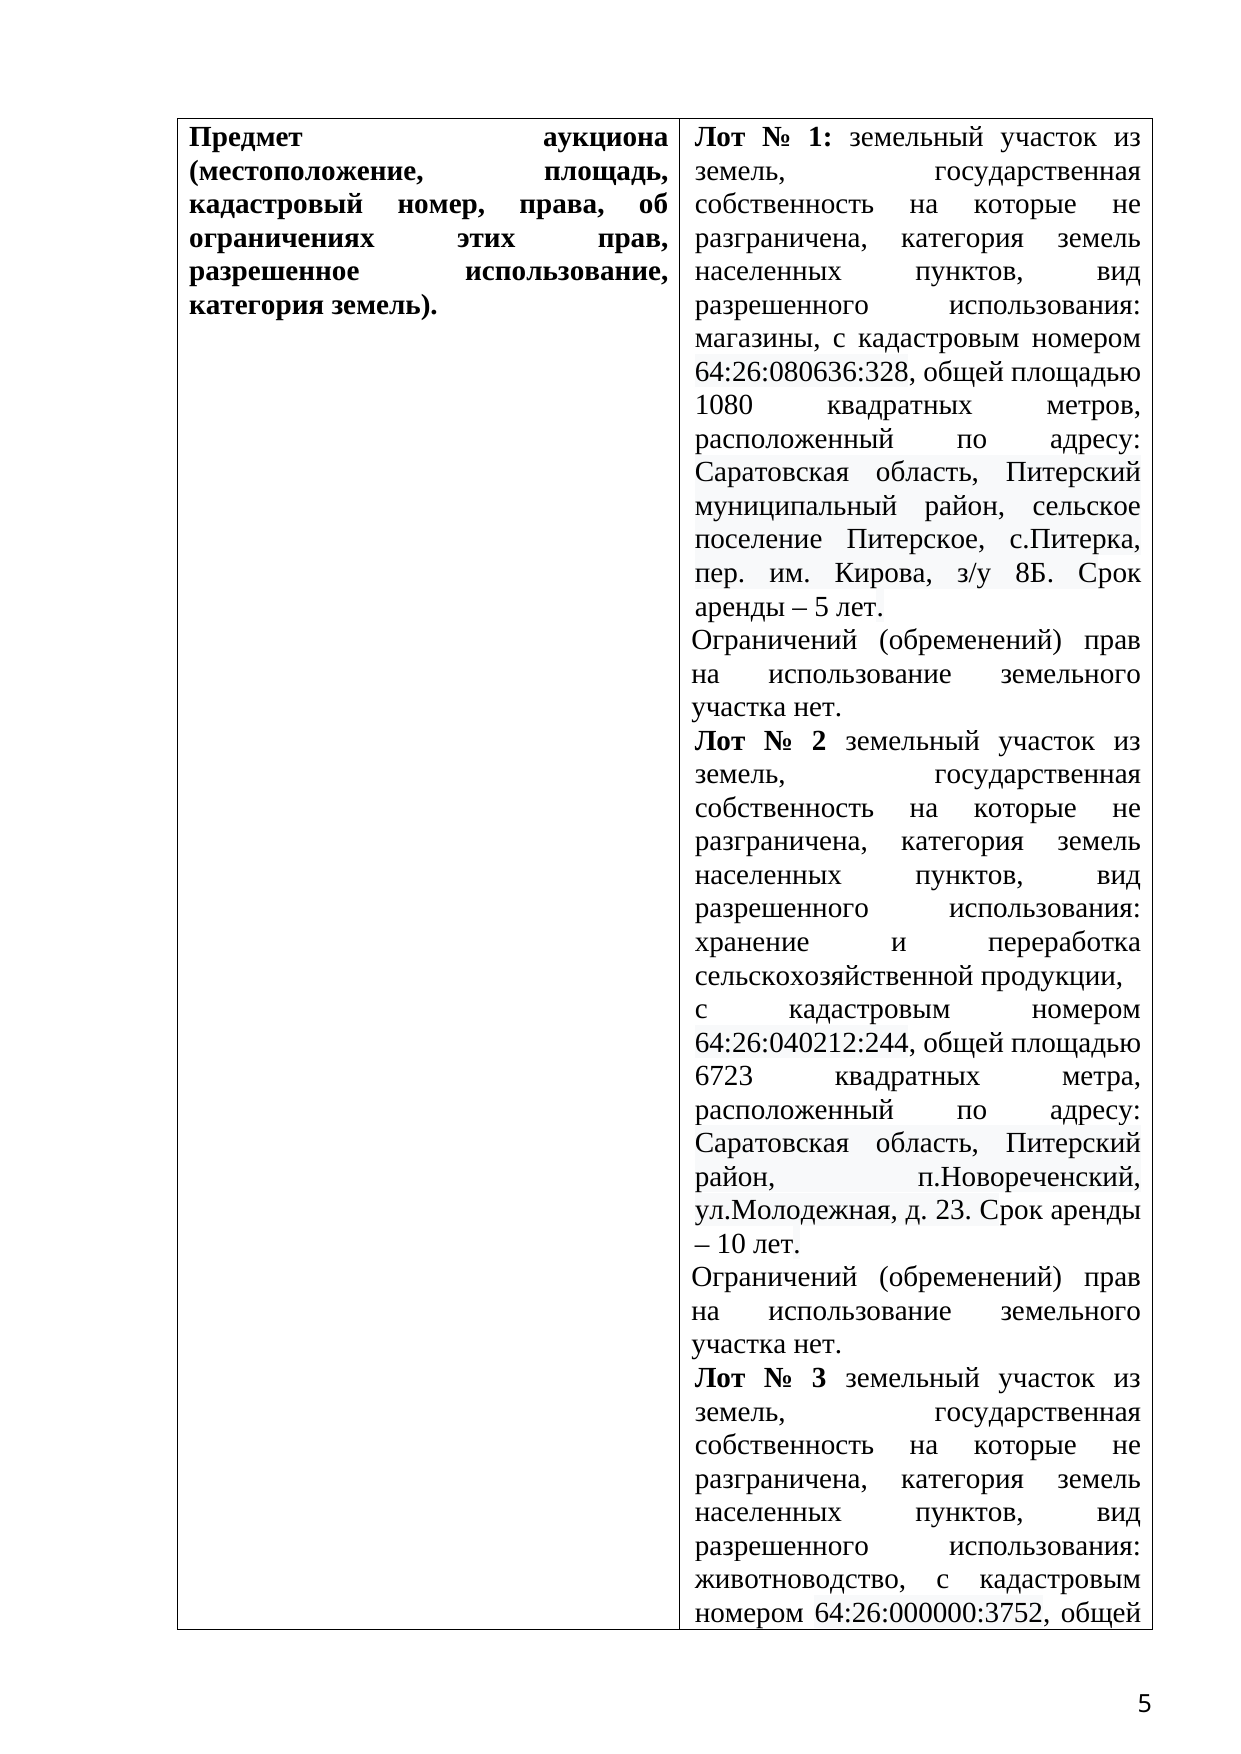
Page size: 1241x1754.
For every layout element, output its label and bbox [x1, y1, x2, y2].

table_cell [680, 119, 1152, 1628]
table_cell [178, 119, 679, 1628]
